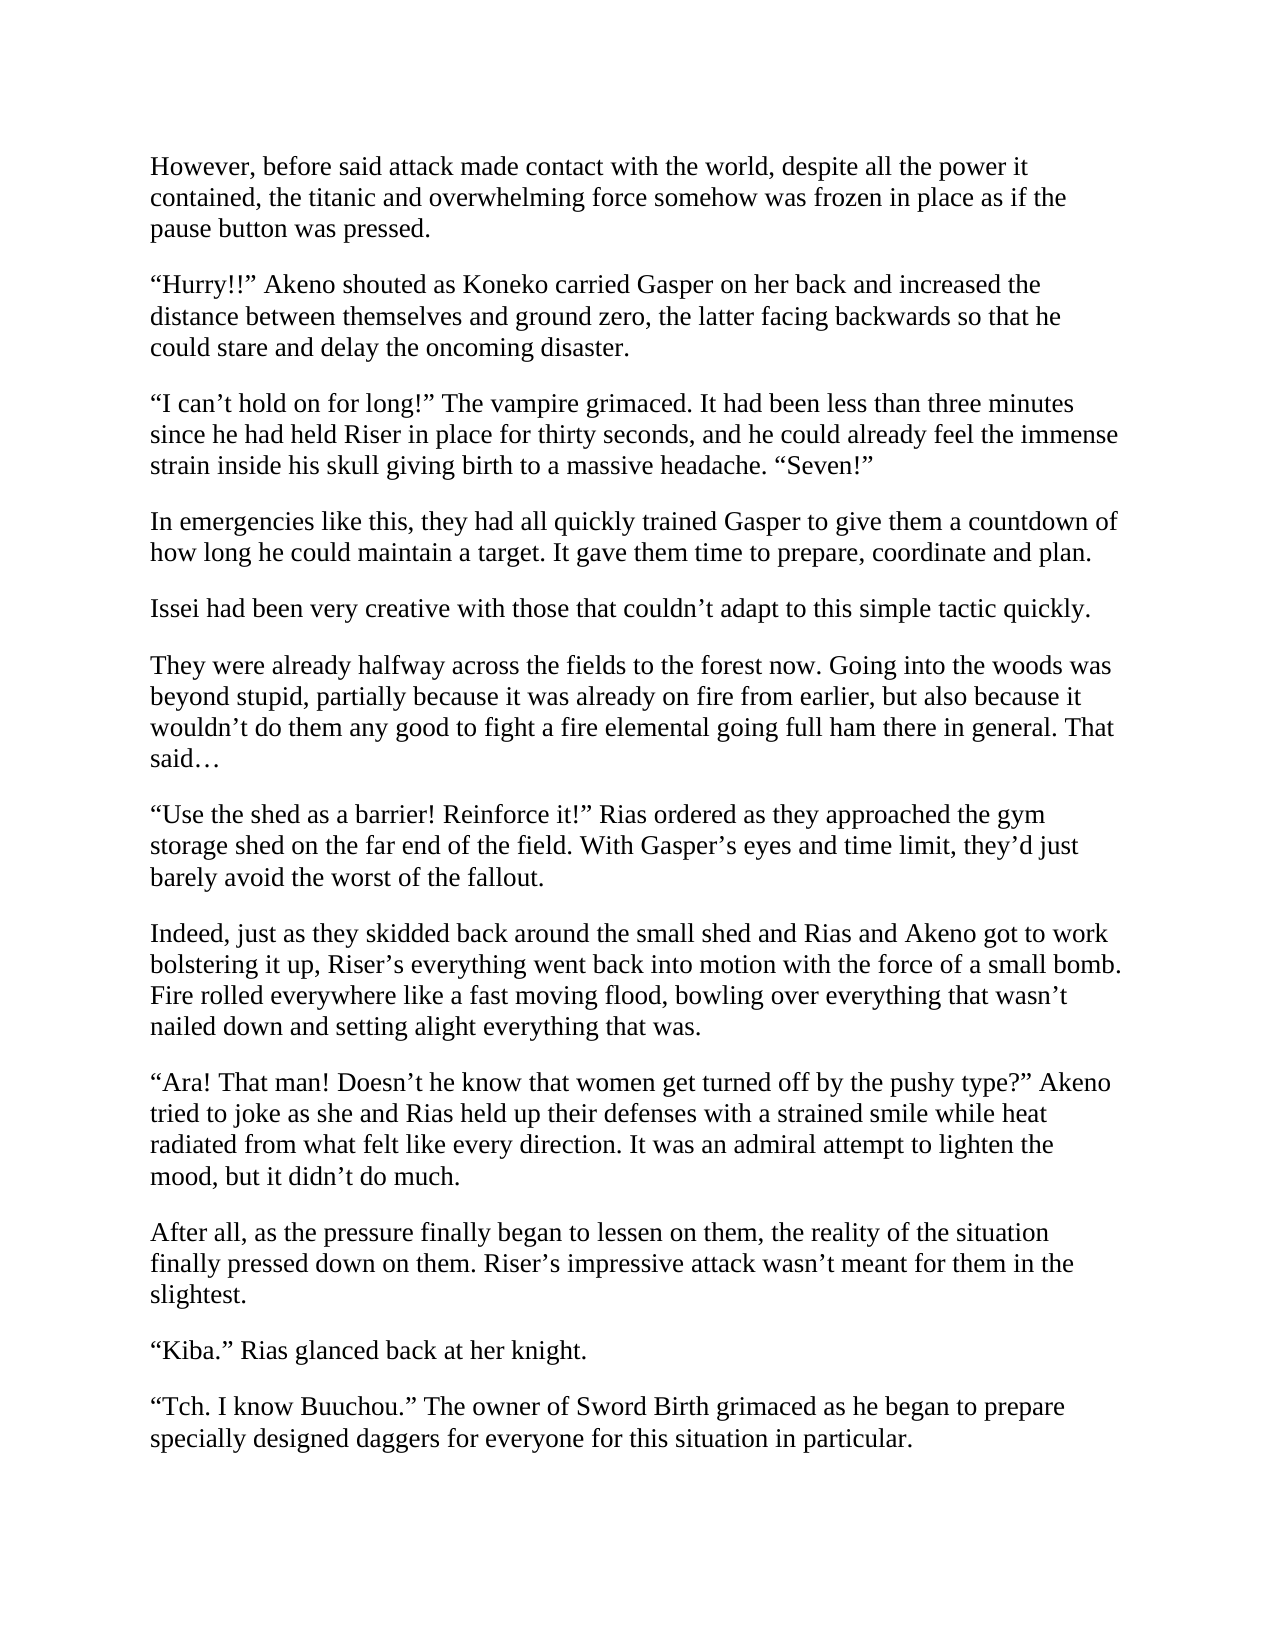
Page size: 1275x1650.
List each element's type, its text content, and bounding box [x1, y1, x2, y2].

text “Ara! That man! Doesn’t he know that women get turned off by the pushy type?” Akeno tried to joke as she and Rias held up their defenses with a strained smile while heat radiated from what felt like every direction. It was an admiral attempt to lighten the mood, but it didn’t do much. [150, 1066, 1125, 1191]
text “Kiba.” Rias glanced back at her knight. [150, 1334, 1125, 1366]
text “Tch. I know Buuchou.” The owner of Sword Birth grimaced as he began to prepare specially designed daggers for everyone for this situation in particular. [150, 1391, 1125, 1453]
text However, before said attack made contact with the world, despite all the power it contained, the titanic and overwhelming force somehow was frozen in place as if the pause button was pressed. [150, 150, 1125, 243]
text After all, as the pressure finally began to lessen on them, the reality of the situation finally pressed down on them. Riser’s impressive attack wasn’t meant for them in the slightest. [150, 1216, 1125, 1309]
text Issei had been very creative with those that couldn’t adapt to this simple tactic quickly. [150, 593, 1125, 624]
text In emergencies like this, they had all quickly trained Gasper to give them a countdown of how long he could maintain a target. It gave them time to prepare, coordinate and plan. [150, 505, 1125, 568]
text “I can’t hold on for long!” The vampire grimaced. It had been less than three minutes since he had held Riser in place for thirty seconds, and he could already feel the immense strain inside his skull giving birth to a massive headache. “Seven!” [150, 387, 1125, 480]
text “Use the shed as a barrier! Reinforce it!” Rias ordered as they approached the gym storage shed on the far end of the field. With Gasper’s eyes and time limit, they’d just barely avoid the worst of the fallout. [150, 798, 1125, 892]
text They were already halfway across the fields to the forest now. Going into the woods was beyond stupid, partially because it was already on fire from earlier, but also because it wouldn’t do them any good to fight a fire elemental going full ham there in general. That said… [150, 649, 1125, 773]
text “Hurry!!” Akeno shouted as Koneko carried Gasper on her back and increased the distance between themselves and ground zero, the latter facing backwards so that he could stare and delay the oncoming disaster. [150, 268, 1125, 362]
text Indeed, just as they skidded back around the small shed and Rias and Akeno got to work bolstering it up, Riser’s everything went back into motion with the force of a small bomb. Fire rolled everywhere like a fast moving flood, bowling over everything that wasn’t nailed down and setting alight everything that was. [150, 917, 1125, 1041]
